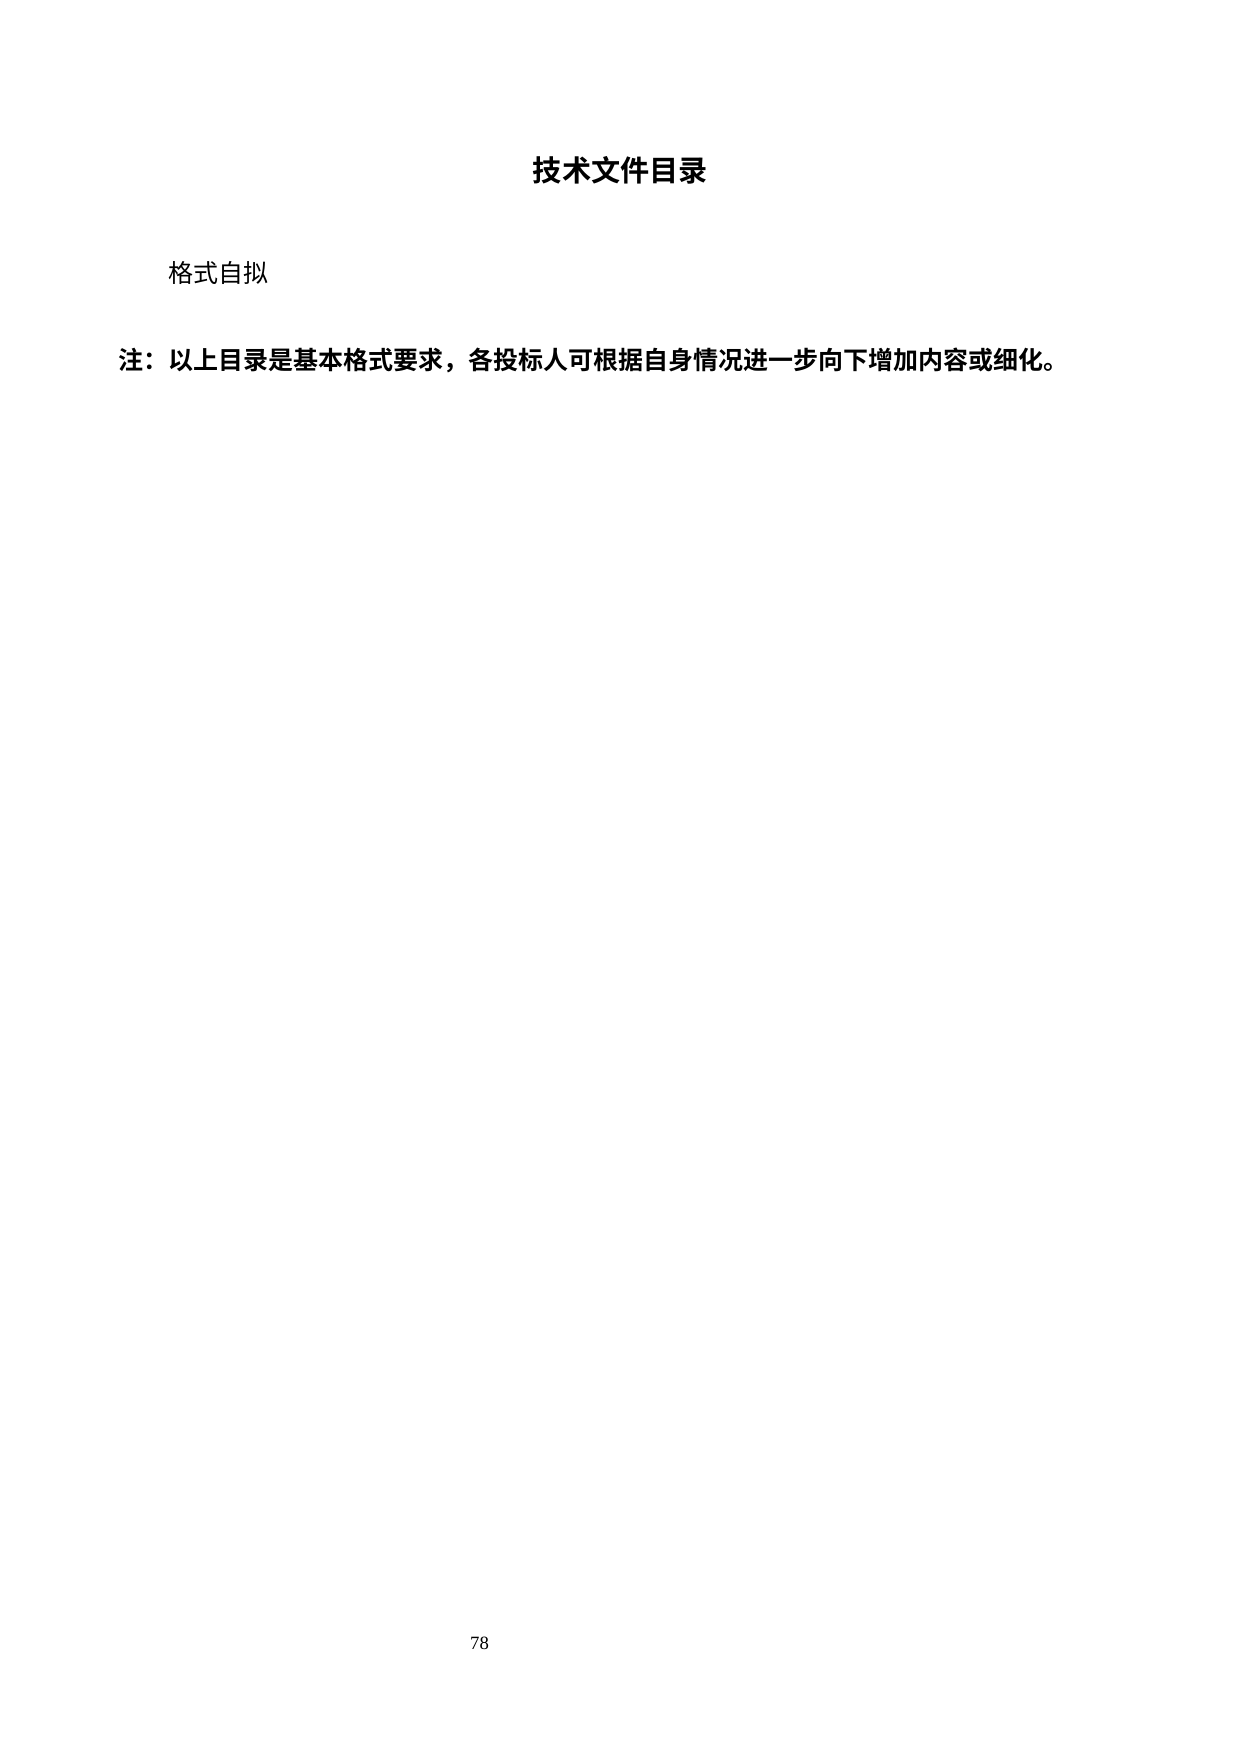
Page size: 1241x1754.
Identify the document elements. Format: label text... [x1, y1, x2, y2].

text 技术文件目录 [118, 134, 1122, 203]
text 注：以上目录是基本格式要求，各投标人可根据自身情况进一步向下增加内容或细化。 [118, 324, 1122, 393]
text 格式自拟 [118, 237, 1122, 306]
